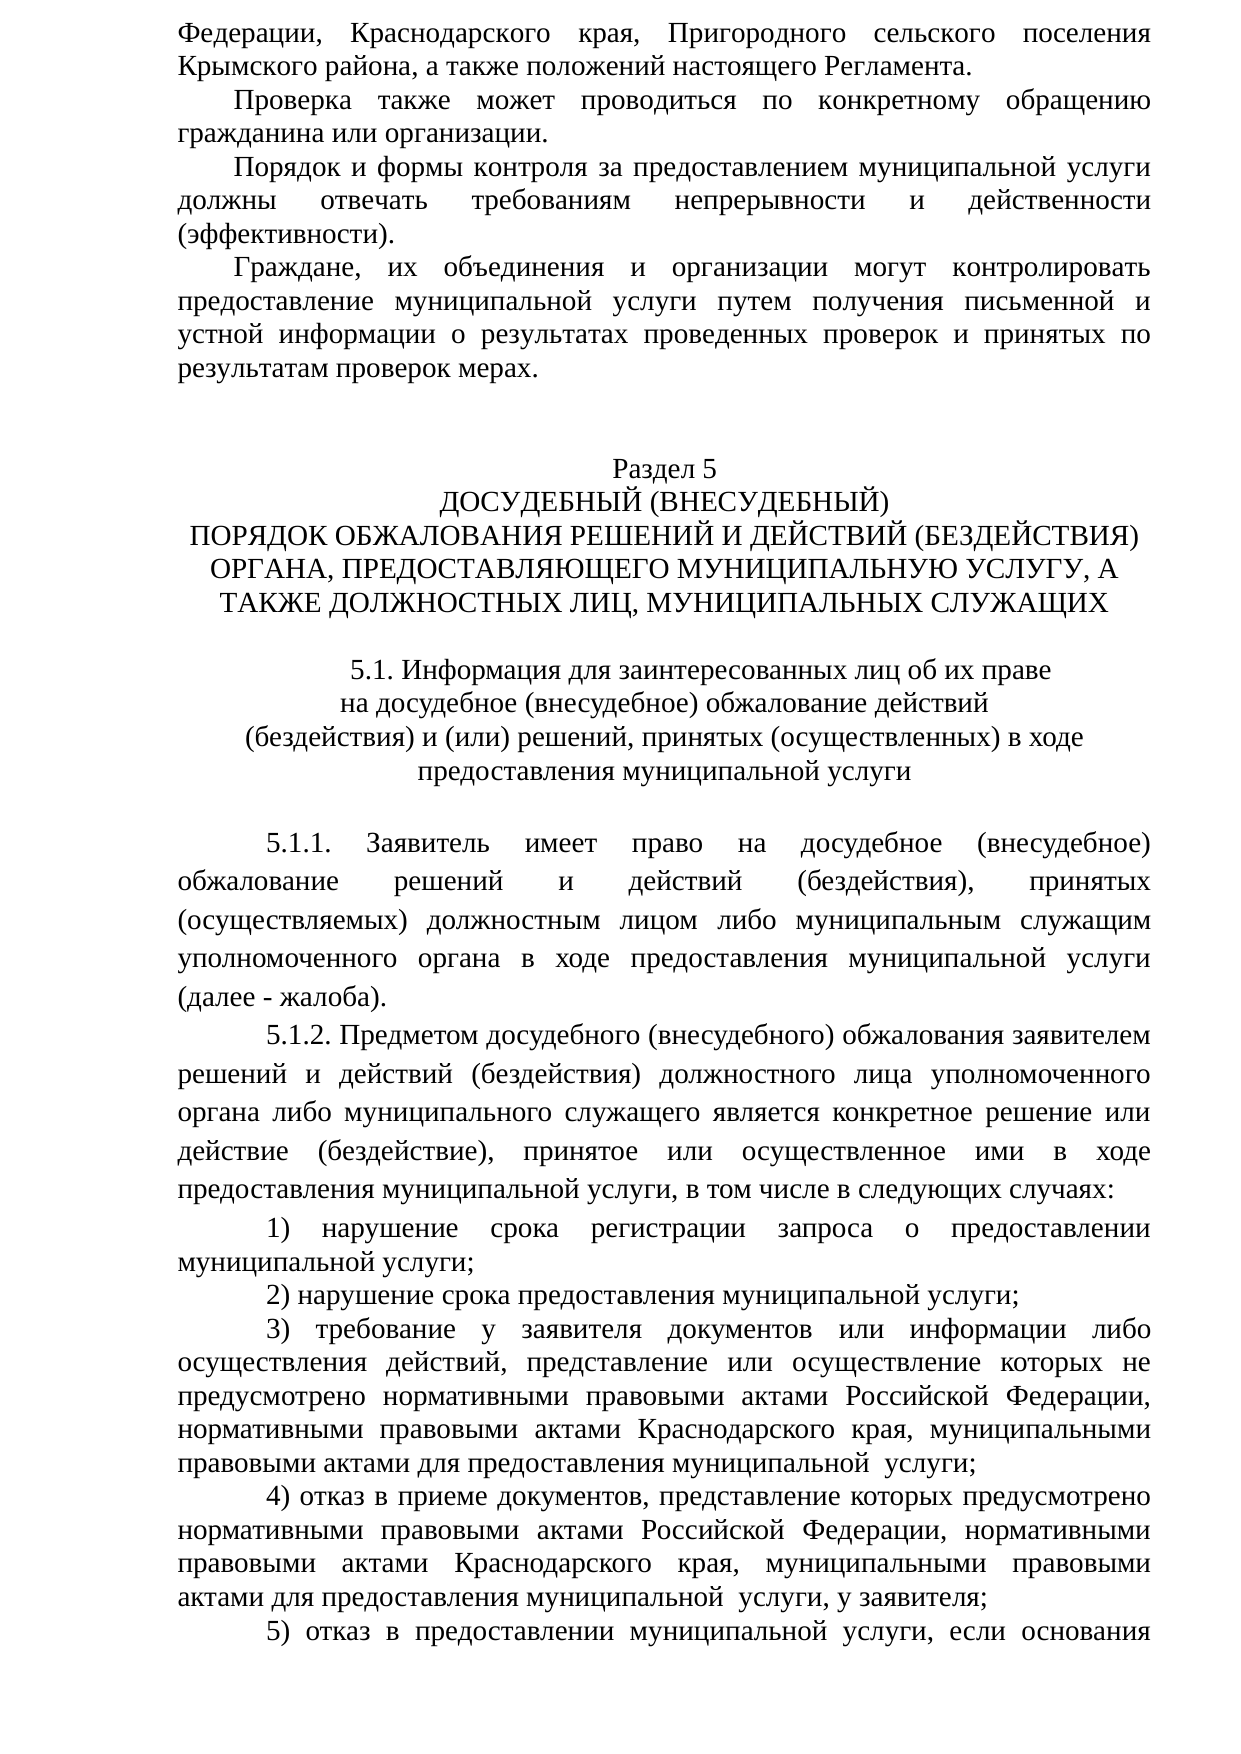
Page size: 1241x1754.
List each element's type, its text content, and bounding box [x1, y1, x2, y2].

text 1) нарушение срока регистрации запроса о предоставлении муниципальной услуги; [177, 1210, 1152, 1277]
text Проверка также может проводиться по конкретному обращению гражданина или организации. [177, 82, 1152, 149]
text 3) требование у заявителя документов или информации либо осуществления действий, представление или осуществление которых не предусмотрено нормативными правовыми актами Российской Федерации, нормативными правовыми актами Краснодарского края, муниципальными правовыми актами для предоставления муниципальной услуги; [177, 1311, 1152, 1478]
text 4) отказ в приеме документов, представление которых предусмотрено нормативными правовыми актами Российской Федерации, нормативными правовыми актами Краснодарского края, муниципальными правовыми актами для предоставления муниципальной услуги, у заявителя; [177, 1478, 1152, 1613]
text на досудебное (внесудебное) обжалование действий [177, 686, 1152, 719]
text ДОСУДЕБНЫЙ (ВНЕСУДЕБНЫЙ) [177, 484, 1152, 518]
text Порядок и формы контроля за предоставлением муниципальной услуги должны отвечать требованиям непрерывности и действенности (эффективности). [177, 149, 1152, 249]
text Граждане, их объединения и организации могут контролировать предоставление муниципальной услуги путем получения письменной и устной информации о результатах проведенных проверок и принятых по результатам проверок мерах. [177, 249, 1152, 384]
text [177, 1613, 1152, 1646]
text 2) нарушение срока предоставления муниципальной услуги; [177, 1277, 1152, 1311]
text 5.1. Информация для заинтересованных лиц об их праве [177, 652, 1152, 686]
text 5.1.1. Заявитель имеет право на досудебное (внесудебное) обжалование решений и действий (бездействия), принятых (осуществляемых) должностным лицом либо муниципальным служащим уполномоченного органа в ходе предоставления муниципальной услуги (далее - жалоба). [177, 825, 1152, 1012]
text Раздел 5 [177, 451, 1152, 484]
text 5.1.2. Предметом досудебного (внесудебного) обжалования заявителем решений и действий (бездействия) должностного лица уполномоченного органа либо муниципального служащего является конкретное решение или действие (бездействие), принятое или осуществленное ими в ходе предоставления муниципальной услуги, в том числе в следующих случаях: [177, 1017, 1152, 1205]
text ОРГАНА, ПРЕДОСТАВЛЯЮЩЕГО МУНИЦИПАЛЬНУЮ УСЛУГУ, А ТАКЖЕ ДОЛЖНОСТНЫХ ЛИЦ, МУНИЦИПАЛЬНЫХ СЛУЖАЩИХ [177, 551, 1152, 618]
text ПОРЯДОК ОБЖАЛОВАНИЯ РЕШЕНИЙ И ДЕЙСТВИЙ (БЕЗДЕЙСТВИЯ) [177, 518, 1152, 551]
text (бездействия) и (или) решений, принятых (осуществленных) в ходе предоставления муниципальной услуги [177, 719, 1152, 786]
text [177, 15, 1152, 82]
